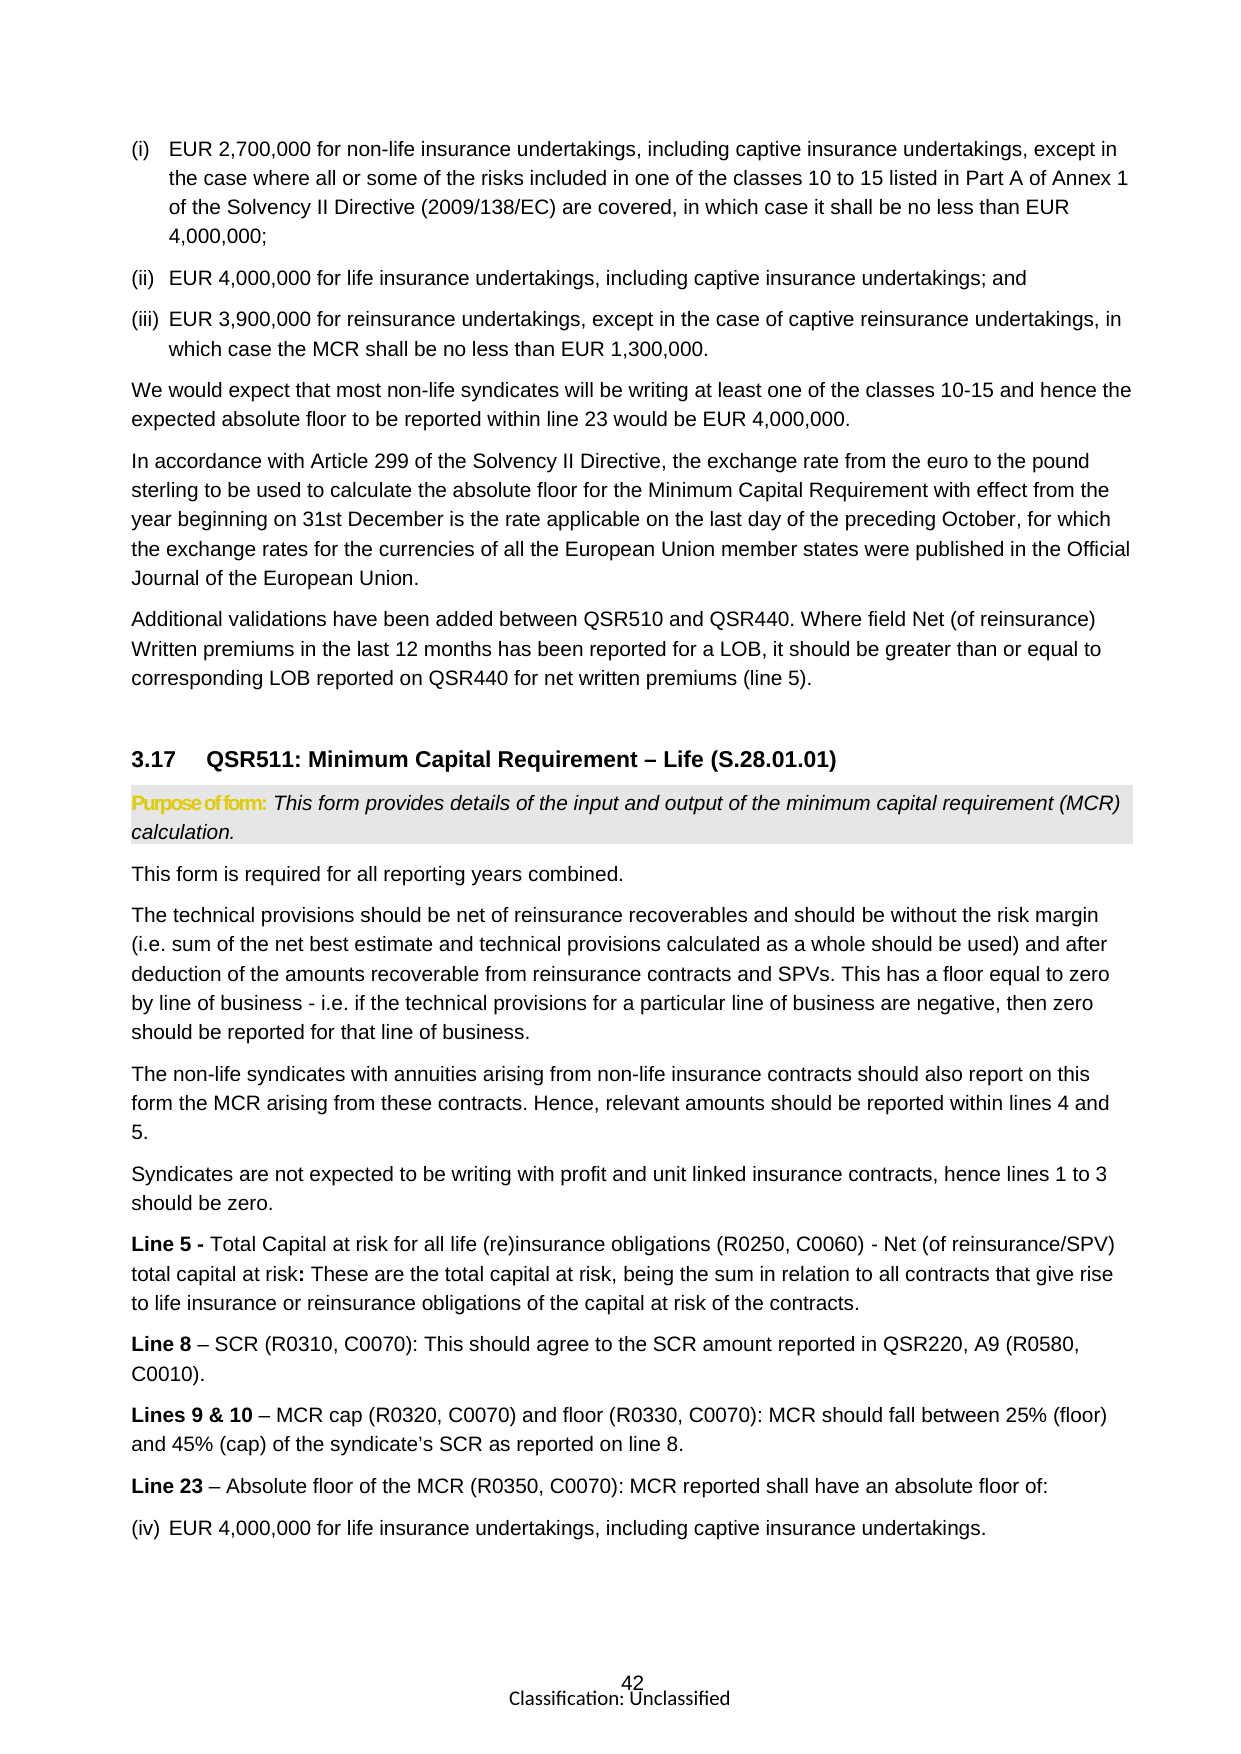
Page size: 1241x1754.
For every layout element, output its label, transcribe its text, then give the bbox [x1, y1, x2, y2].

text Line 23 – Absolute floor of the MCR (R0350, C0070): MCR reported shall have an absolute floor of: [131, 1469, 1133, 1498]
list EUR 4,000,000 for life insurance undertakings, including captive insurance undertakings. [131, 1510, 1133, 1539]
text This form is required for all reporting years combined. [131, 856, 1133, 885]
text Line 5 - Total Capital at risk for all life (re)insurance obligations (R0250, C0060) - Net (of reinsurance/SPV) total capital at risk: These are the total capital at risk, being the sum in relation to all contracts that give rise to life insurance or reinsurance obligations of the capital at risk of the contracts. [131, 1227, 1133, 1314]
text The non-life syndicates with annuities arising from non-life insurance contracts should also report on this form the MCR arising from these contracts. Hence, relevant amounts should be reported within lines 4 and 5. [131, 1056, 1133, 1144]
text We would expect that most non-life syndicates will be writing at least one of the classes 10-15 and hence the expected absolute floor to be reported within line 23 would be EUR 4,000,000. [131, 373, 1133, 431]
text Lines 9 & 10 – MCR cap (R0320, C0070) and floor (R0330, C0070): MCR should fall between 25% (floor) and 45% (cap) of the syndicate’s SCR as reported on line 8. [131, 1398, 1133, 1456]
text In accordance with Article 299 of the Solvency II Directive, the exchange rate from the euro to the pound sterling to be used to calculate the absolute floor for the Minimum Capital Requirement with effect from the year beginning on 31st December is the rate applicable on the last day of the preceding October, for which the exchange rates for the currencies of all the European Union member states were published in the Official Journal of the European Union. [131, 444, 1133, 589]
text The technical provisions should be net of reinsurance recoverables and should be without the risk margin (i.e. sum of the net best estimate and technical provisions calculated as a whole should be used) and after deduction of the amounts recoverable from reinsurance contracts and SPVs. This has a floor equal to zero by line of business - i.e. if the technical provisions for a particular line of business are negative, then zero should be reported for that line of business. [131, 898, 1133, 1044]
list EUR 2,700,000 for non-life insurance undertakings, including captive insurance undertakings, except in the case where all or some of the risks included in one of the classes 10 to 15 listed in Part A of Annex 1 of the Solvency II Directive (2009/138/EC) are covered, in which case it shall be no less than EUR 4,000,000; [131, 131, 1133, 248]
text Additional validations have been added between QSR510 and QSR440. Where field Net (of reinsurance) Written premiums in the last 12 months has been reported for a LOB, it should be greater than or equal to corresponding LOB reported on QSR440 for net written premiums (line 5). [131, 602, 1133, 689]
list EUR 3,900,000 for reinsurance undertakings, except in the case of captive reinsurance undertakings, in which case the MCR shall be no less than EUR 1,300,000. [131, 302, 1133, 360]
text 3.17 QSR511: Minimum Capital Requirement – Life (S.28.01.01) [131, 744, 1133, 773]
list EUR 4,000,000 for life insurance undertakings, including captive insurance undertakings; and [131, 260, 1133, 289]
text Purpose of form: This form provides details of the input and output of the minimum capital requirement (MCR) calculation. [131, 785, 1133, 844]
text Syndicates are not expected to be writing with profit and unit linked insurance contracts, hence lines 1 to 3 should be zero. [131, 1156, 1133, 1214]
text Line 8 – SCR (R0310, C0070): This should agree to the SCR amount reported in QSR220, A9 (R0580, C0010). [131, 1327, 1133, 1385]
